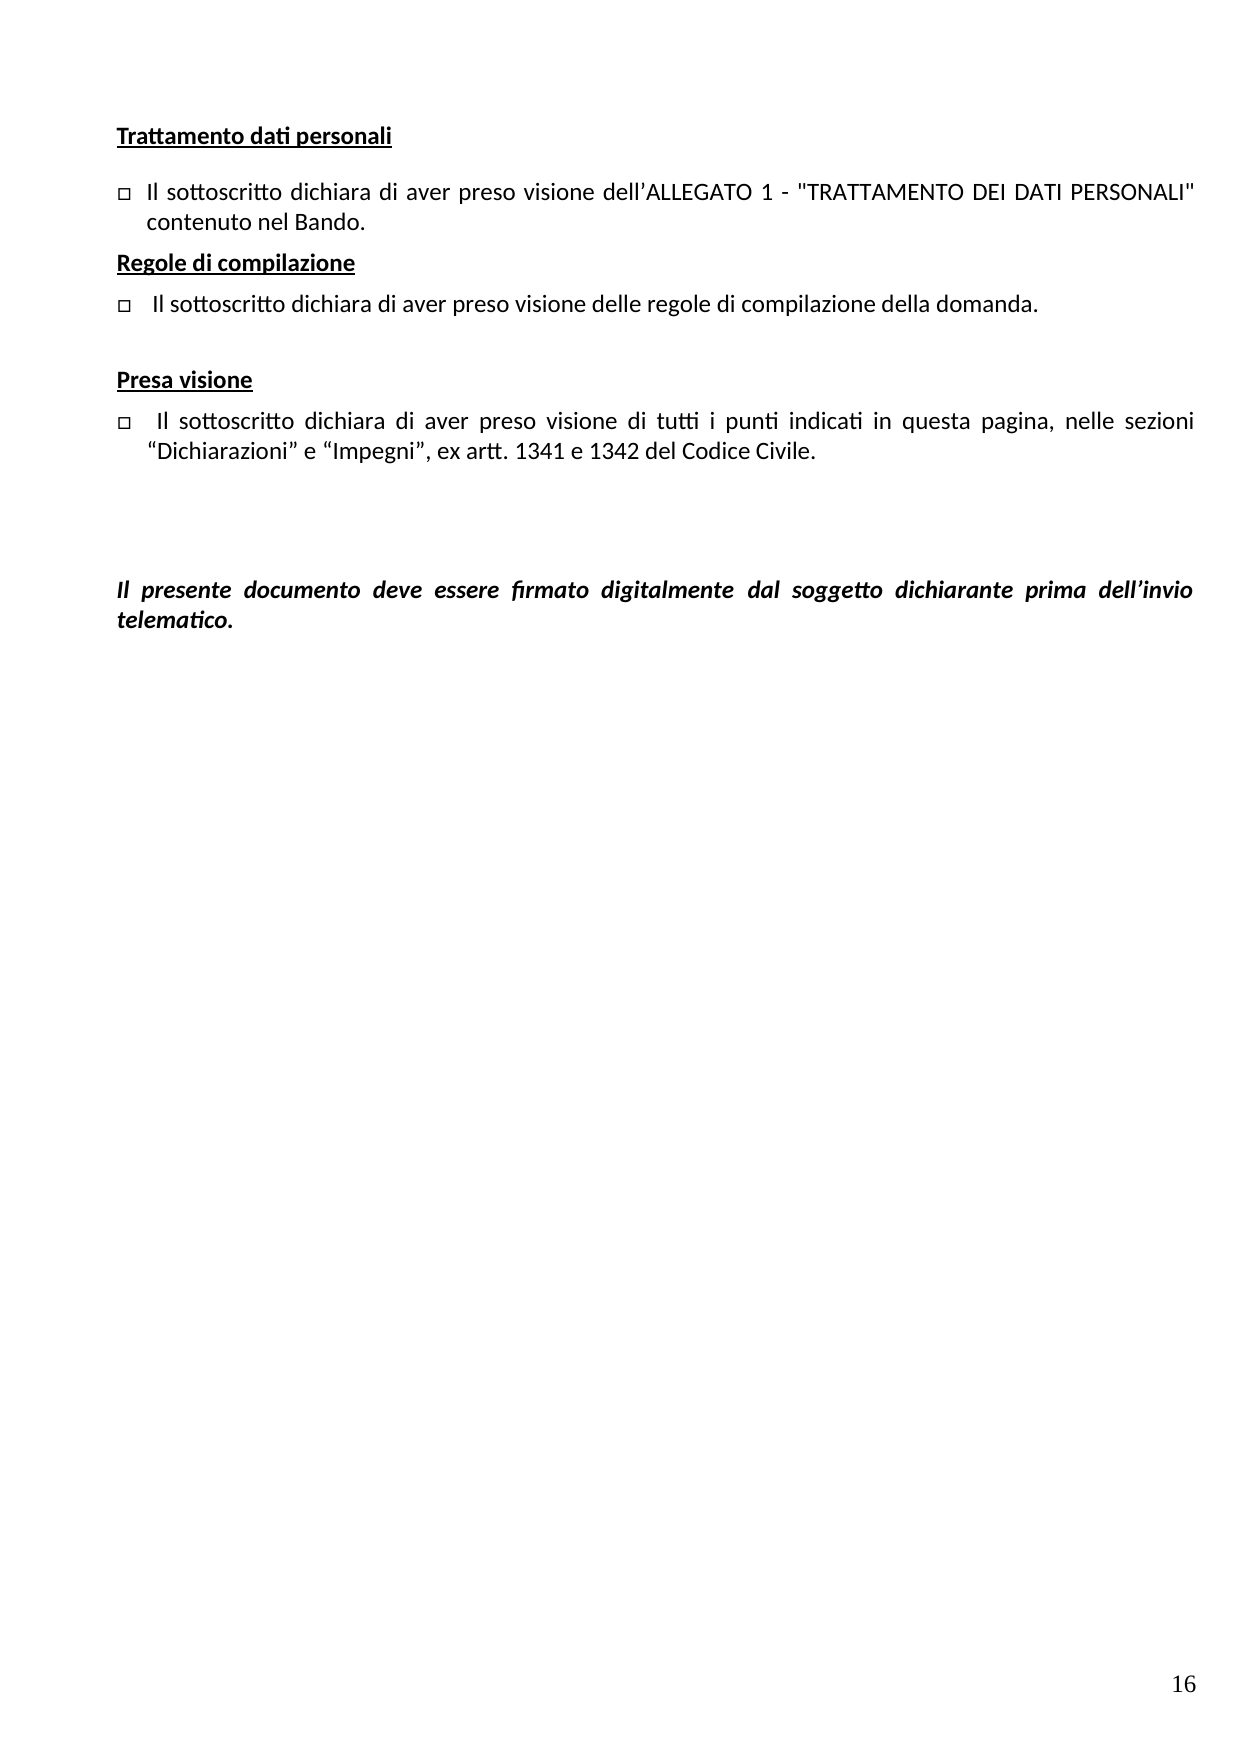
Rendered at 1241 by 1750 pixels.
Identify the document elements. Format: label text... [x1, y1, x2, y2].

text Trattamento dati personali [116, 120, 1196, 151]
text □ Il sottoscritto dichiara di aver preso visione di tutti i punti indicati in questa pagina, nelle sezioni “Dichiarazioni” e “Impegni”, ex artt. 1341 e 1342 del Codice Civile. [117, 405, 1196, 466]
text □ Il sottoscritto dichiara di aver preso visione dell’ALLEGATO 1 - "TRATTAMENTO DEI DATI PERSONALI" contenuto nel Bando. [117, 176, 1196, 237]
text Presa visione [117, 364, 1196, 394]
text □ Il sottoscritto dichiara di aver preso visione delle regole di compilazione della domanda. [117, 288, 1196, 319]
text Il presente documento deve essere firmato digitalmente dal soggetto dichiarante prima dell’invio telematico. [116, 574, 1196, 635]
text Regole di compilazione [117, 247, 1196, 278]
